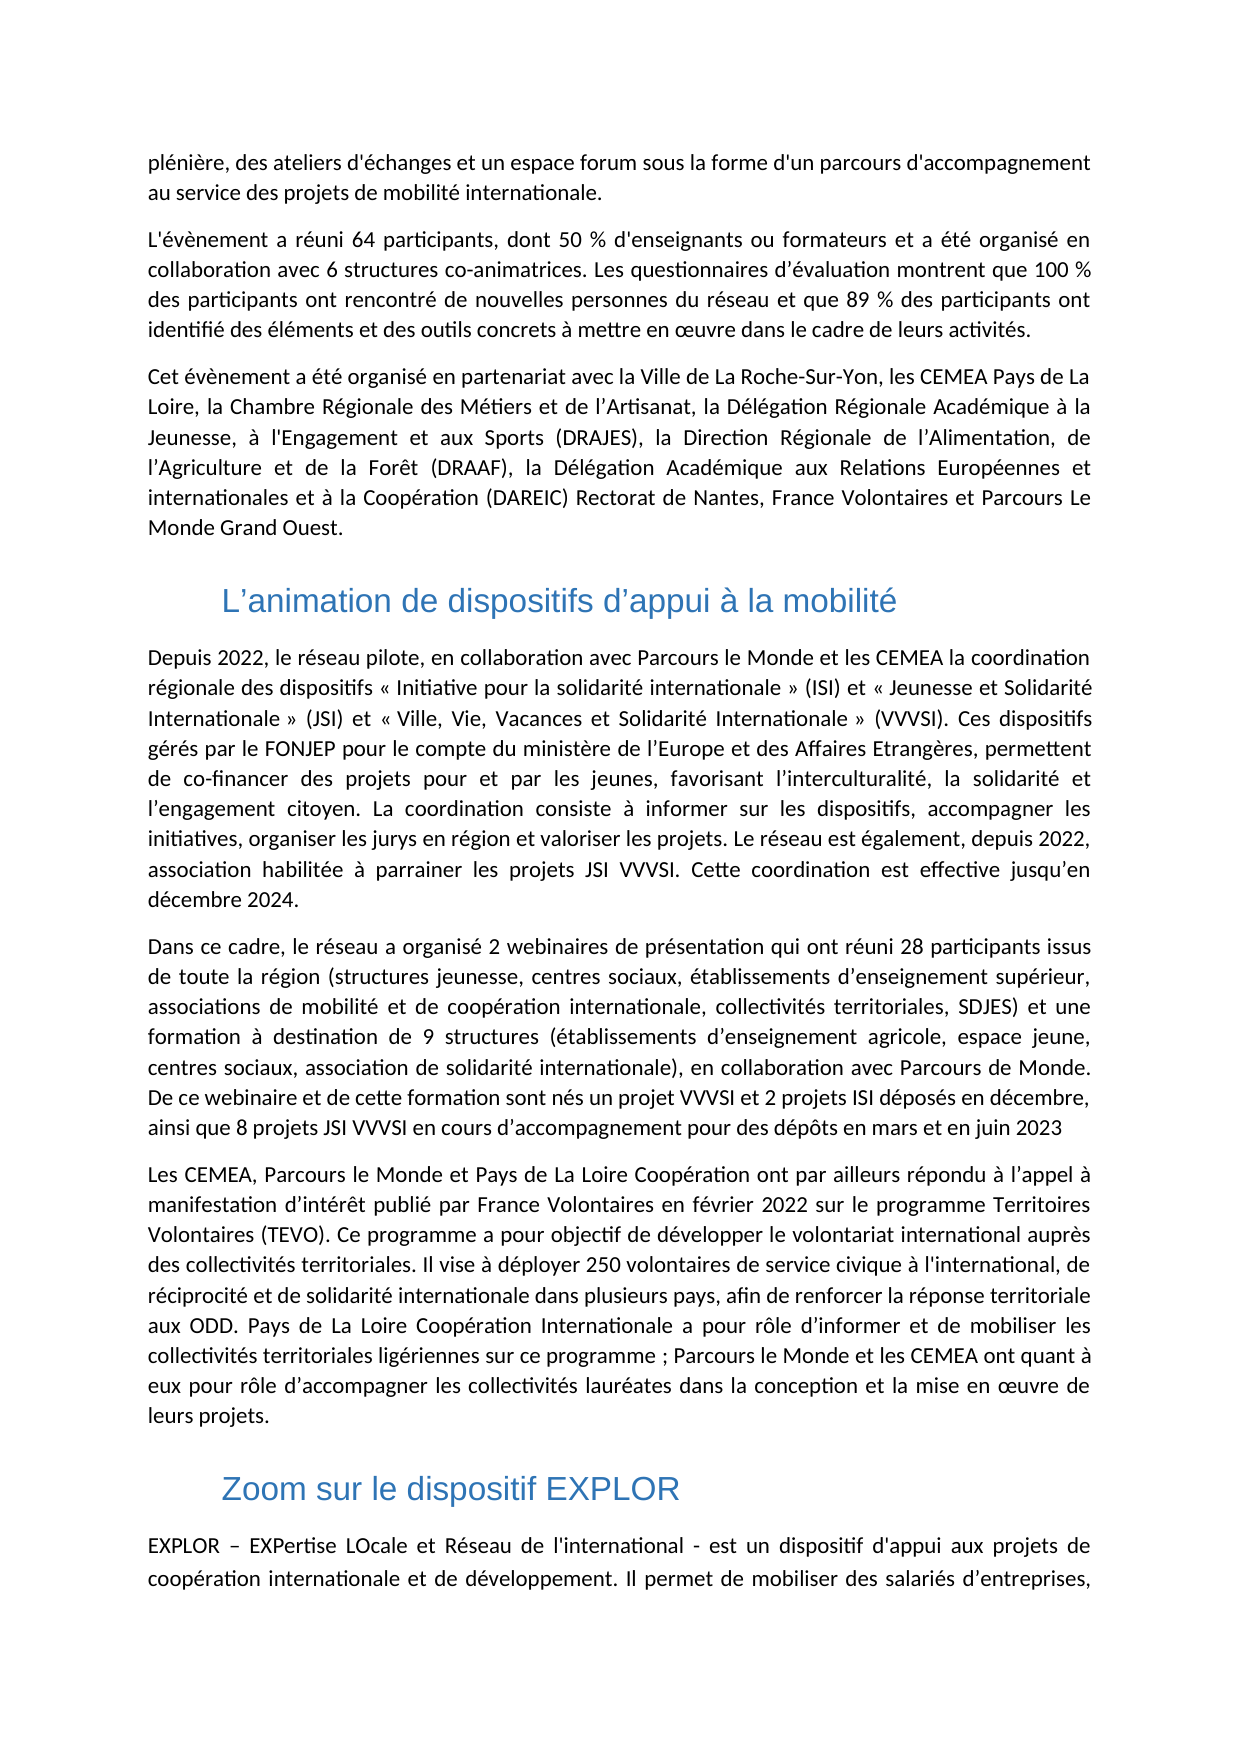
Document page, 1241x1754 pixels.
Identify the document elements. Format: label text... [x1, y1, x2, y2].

text Depuis 2022, le réseau pilote, en collaboration avec Parcours le Monde et les CEMEA la coordination régionale des dispositifs « Initiative pour la solidarité internationale » (ISI) et « Jeunesse et Solidarité Internationale » (JSI) et « Ville, Vie, Vacances et Solidarité Internationale » (VVVSI). Ces dispositifs gérés par le FONJEP pour le compte du ministère de l’Europe et des Affaires Etrangères, permettent de co-financer des projets pour et par les jeunes, favorisant l’interculturalité, la solidarité et l’engagement citoyen. La coordination consiste à informer sur les dispositifs, accompagner les initiatives, organiser les jurys en région et valoriser les projets. Le réseau est également, depuis 2022, association habilitée à parrainer les projets JSI VVVSI. Cette coordination est effective jusqu’en décembre 2024. [148, 643, 1093, 913]
text Dans ce cadre, le réseau a organisé 2 webinaires de présentation qui ont réuni 28 participants issus de toute la région (structures jeunesse, centres sociaux, établissements d’enseignement supérieur, associations de mobilité et de coopération internationale, collectivités territoriales, SDJES) et une formation à destination de 9 structures (établissements d’enseignement agricole, espace jeune, centres sociaux, association de solidarité internationale), en collaboration avec Parcours de Monde. De ce webinaire et de cette formation sont nés un projet VVVSI et 2 projets ISI déposés en décembre, ainsi que 8 projets JSI VVVSI en cours d’accompagnement pour des dépôts en mars et en juin 2023 [148, 932, 1093, 1141]
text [148, 148, 1093, 206]
subtitle L’animation de dispositifs d’appui à la mobilité [221, 581, 1093, 619]
text Les CEMEA, Parcours le Monde et Pays de La Loire Coopération ont par ailleurs répondu à l’appel à manifestation d’intérêt publié par France Volontaires en février 2022 sur le programme Territoires Volontaires (TEVO). Ce programme a pour objectif de développer le volontariat international auprès des collectivités territoriales. Il vise à déployer 250 volontaires de service civique à l'international, de réciprocité et de solidarité internationale dans plusieurs pays, afin de renforcer la réponse territoriale aux ODD. Pays de La Loire Coopération Internationale a pour rôle d’informer et de mobiliser les collectivités territoriales ligériennes sur ce programme ; Parcours le Monde et les CEMEA ont quant à eux pour rôle d’accompagner les collectivités lauréates dans la conception et la mise en œuvre de leurs projets. [148, 1160, 1093, 1429]
subtitle Zoom sur le dispositif EXPLOR [221, 1469, 1093, 1508]
text Cet évènement a été organisé en partenariat avec la Ville de La Roche-Sur-Yon, les CEMEA Pays de La Loire, la Chambre Régionale des Métiers et de l’Artisanat, la Délégation Régionale Académique à la Jeunesse, à l'Engagement et aux Sports (DRAJES), la Direction Régionale de l’Alimentation, de l’Agriculture et de la Forêt (DRAAF), la Délégation Académique aux Relations Européennes et internationales et à la Coopération (DAREIC) Rectorat de Nantes, France Volontaires et Parcours Le Monde Grand Ouest. [148, 362, 1093, 541]
text L'évènement a réuni 64 participants, dont 50 % d'enseignants ou formateurs et a été organisé en collaboration avec 6 structures co-animatrices. Les questionnaires d’évaluation montrent que 100 % des participants ont rencontré de nouvelles personnes du réseau et que 89 % des participants ont identifié des éléments et des outils concrets à mettre en œuvre dans le cadre de leurs activités. [148, 225, 1093, 343]
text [148, 1532, 1093, 1592]
